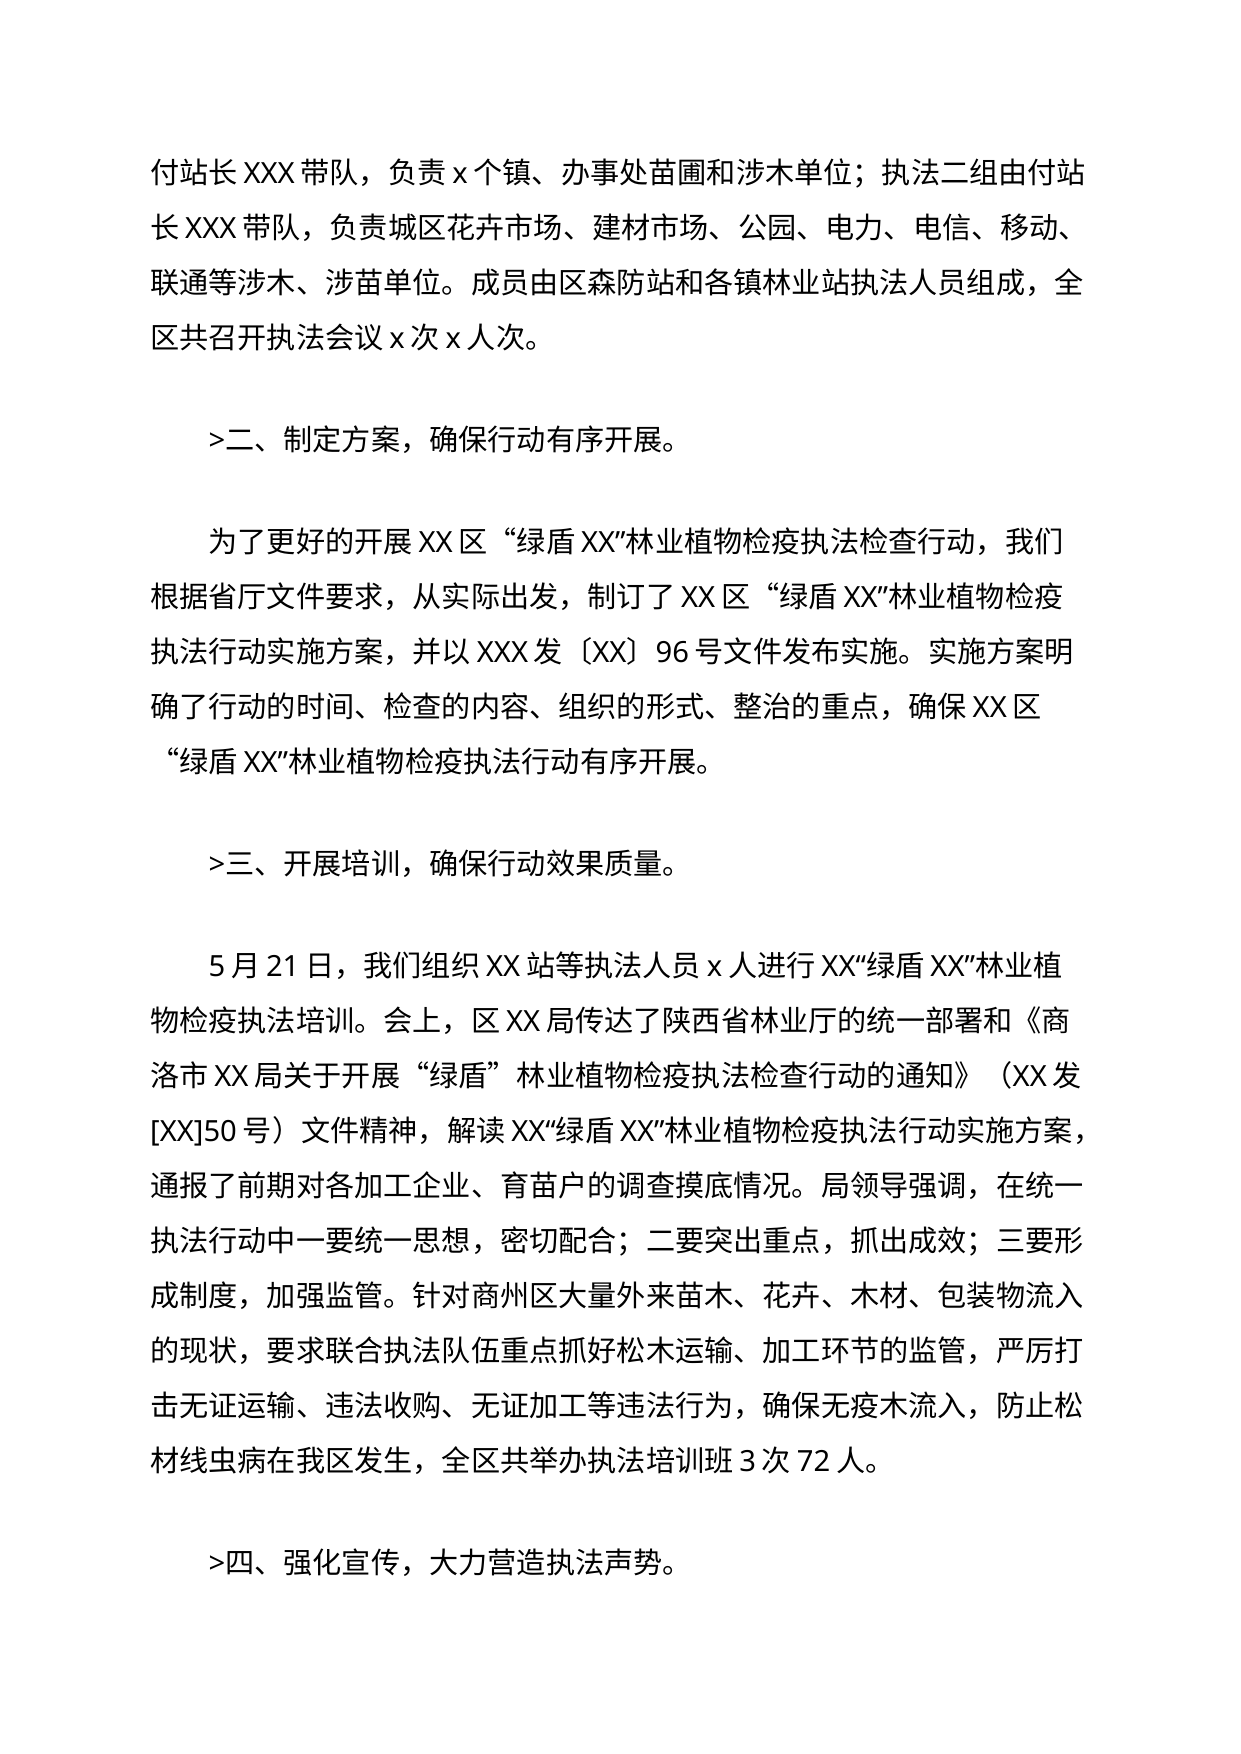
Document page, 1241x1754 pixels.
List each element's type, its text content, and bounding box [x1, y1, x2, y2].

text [150, 150, 1090, 357]
text 5月21日，我们组织XX站等执法人员x人进行XX“绿盾XX”林业植物检疫执法培训。会上，区XX局传达了陕西省林业厅的统一部署和《商洛市XX局关于开展“绿盾”林业植物检疫执法检查行动的通知》（XX发[XX]50号）文件精神，解读XX“绿盾XX”林业植物检疫执法行动实施方案，通报了前期对各加工企业、育苗户的调查摸底情况。局领导强调，在统一执法行动中一要统一思想，密切配合；二要突出重点，抓出成效；三要形成制度，加强监管。针对商州区大量外来苗木、花卉、木材、包装物流入的现状，要求联合执法队伍重点抓好松木运输、加工环节的监管，严厉打击无证运输、违法收购、无证加工等违法行为，确保无疫木流入，防止松材线虫病在我区发生，全区共举办执法培训班3次72人。 [150, 943, 1090, 1480]
text >三、开展培训，确保行动效果质量。 [150, 841, 1090, 883]
text >二、制定方案，确保行动有序开展。 [150, 417, 1090, 459]
text >四、强化宣传，大力营造执法声势。 [150, 1539, 1090, 1582]
text 为了更好的开展XX区“绿盾XX”林业植物检疫执法检查行动，我们根据省厅文件要求，从实际出发，制订了XX区“绿盾XX”林业植物检疫执法行动实施方案，并以XXX发〔XX〕96号文件发布实施。实施方案明确了行动的时间、检查的内容、组织的形式、整治的重点，确保XX区“绿盾XX”林业植物检疫执法行动有序开展。 [150, 519, 1090, 781]
